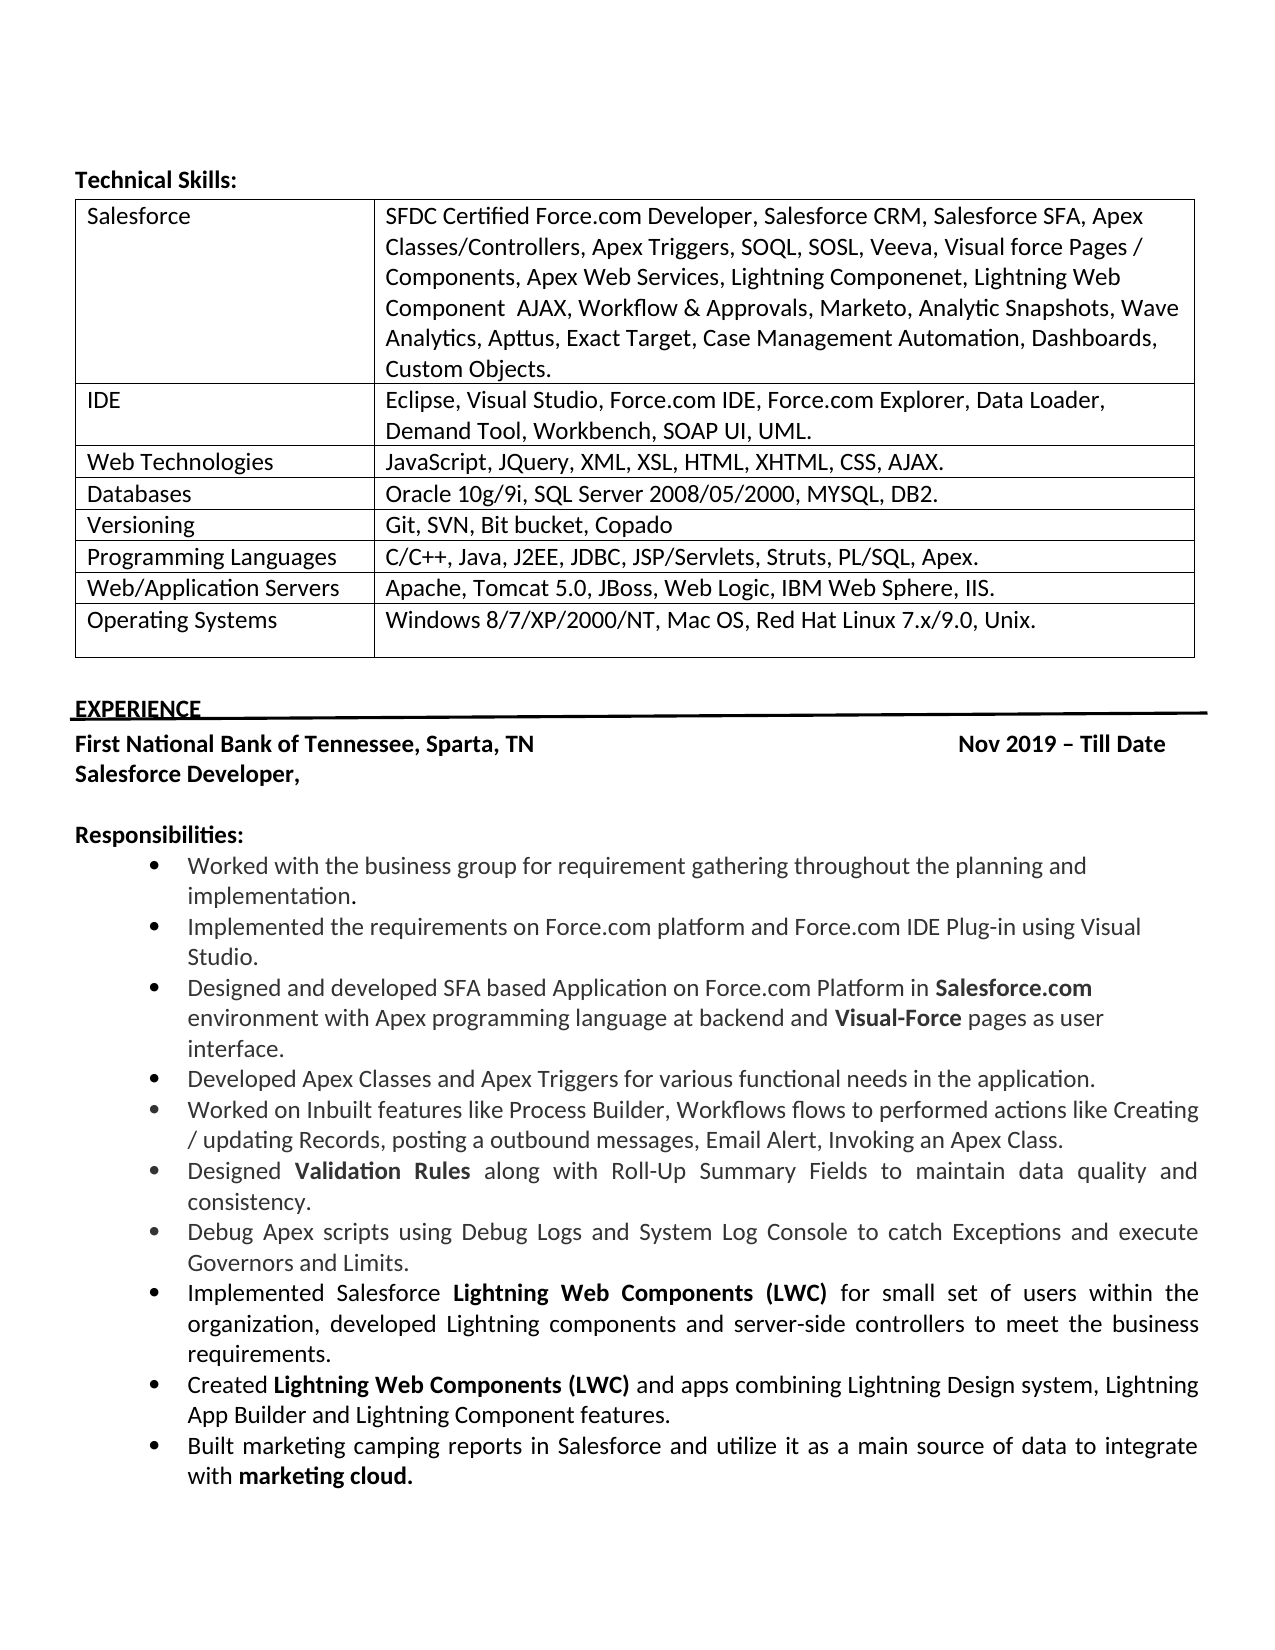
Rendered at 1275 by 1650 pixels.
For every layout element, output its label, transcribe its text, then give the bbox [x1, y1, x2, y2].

list Designed and developed SFA based Application on Force.com Platform in Salesforce.com environment with Apex programming language at backend and Visual-Force pages as user interface. [150, 972, 1200, 1063]
table_cell Operating Systems [76, 604, 374, 657]
list Worked with the business group for requirement gathering throughout the planning and implementation. [150, 850, 1200, 911]
list Developed Apex Classes and Apex Triggers for various functional needs in the application. [150, 1063, 1200, 1094]
list Debug Apex scripts using Debug Logs and System Log Console to catch Exceptions and execute Governors and Limits. [150, 1216, 1200, 1277]
list Built marketing camping reports in Salesforce and utilize it as a main source of data to integrate with marketing cloud. [150, 1430, 1200, 1491]
table_header Salesforce [76, 200, 374, 383]
text Technical Skills: [75, 164, 1200, 194]
table_cell Apache, Tomcat 5.0, JBoss, Web Logic, IBM Web Sphere, IIS. [375, 573, 1194, 603]
text Salesforce Developer, [75, 758, 1200, 789]
table_cell Git, SVN, Bit bucket, Copado [375, 510, 1194, 540]
table_cell Versioning [76, 510, 374, 540]
table_cell Programming Languages [76, 541, 374, 572]
table_cell Web/Application Servers [76, 573, 374, 603]
list Implemented the requirements on Force.com platform and Force.com IDE Plug-in using Visual Studio. [150, 911, 1200, 972]
table_cell C/C++, Java, J2EE, JDBC, JSP/Servlets, Struts, PL/SQL, Apex. [375, 541, 1194, 572]
list Created Lightning Web Components (LWC) and apps combining Lightning Design system, Lightning App Builder and Lightning Component features. [150, 1369, 1200, 1430]
table_cell Windows 8/7/XP/2000/NT, Mac OS, Red Hat Linux 7.x/9.0, Unix. [375, 604, 1194, 657]
list Designed Validation Rules along with Roll-Up Summary Fields to maintain data quality and consistency. [150, 1155, 1200, 1216]
text First National Bank of Tennessee, Sparta, TN Nov 2019 – Till Date [75, 728, 1200, 758]
table_cell Databases [76, 478, 374, 508]
text Responsibilities: [75, 819, 1200, 850]
table_cell JavaScript, JQuery, XML, XSL, HTML, XHTML, CSS, AJAX. [375, 446, 1194, 477]
table_cell IDE [76, 384, 374, 445]
table_header SFDC Certified Force.com Developer, Salesforce CRM, Salesforce SFA, Apex Classes/Controllers, Apex Triggers, SOQL, SOSL, Veeva, Visual force Pages / Components, Apex Web Services, Lightning Componenet, Lightning Web Component AJAX, Workflow & Approvals, Marketo, Analytic Snapshots, Wave Analytics, Apttus, Exact Target, Case Management Automation, Dashboards, Custom Objects. [375, 200, 1194, 383]
table_cell Oracle 10g/9i, SQL Server 2008/05/2000, MYSQL, DB2. [375, 478, 1194, 508]
list Implemented Salesforce Lightning Web Components (LWC) for small set of users within the organization, developed Lightning components and server-side controllers to meet the business requirements. [150, 1277, 1200, 1369]
table_cell Web Technologies [76, 446, 374, 477]
table_cell Eclipse, Visual Studio, Force.com IDE, Force.com Explorer, Data Loader, Demand Tool, Workbench, SOAP UI, UML. [375, 384, 1194, 445]
list Worked on Inbuilt features like Process Builder, Workflows flows to performed actions like Creating / updating Records, posting a outbound messages, Email Alert, Invoking an Apex Class. [150, 1094, 1200, 1155]
text EXPERIENCE [75, 693, 1200, 717]
